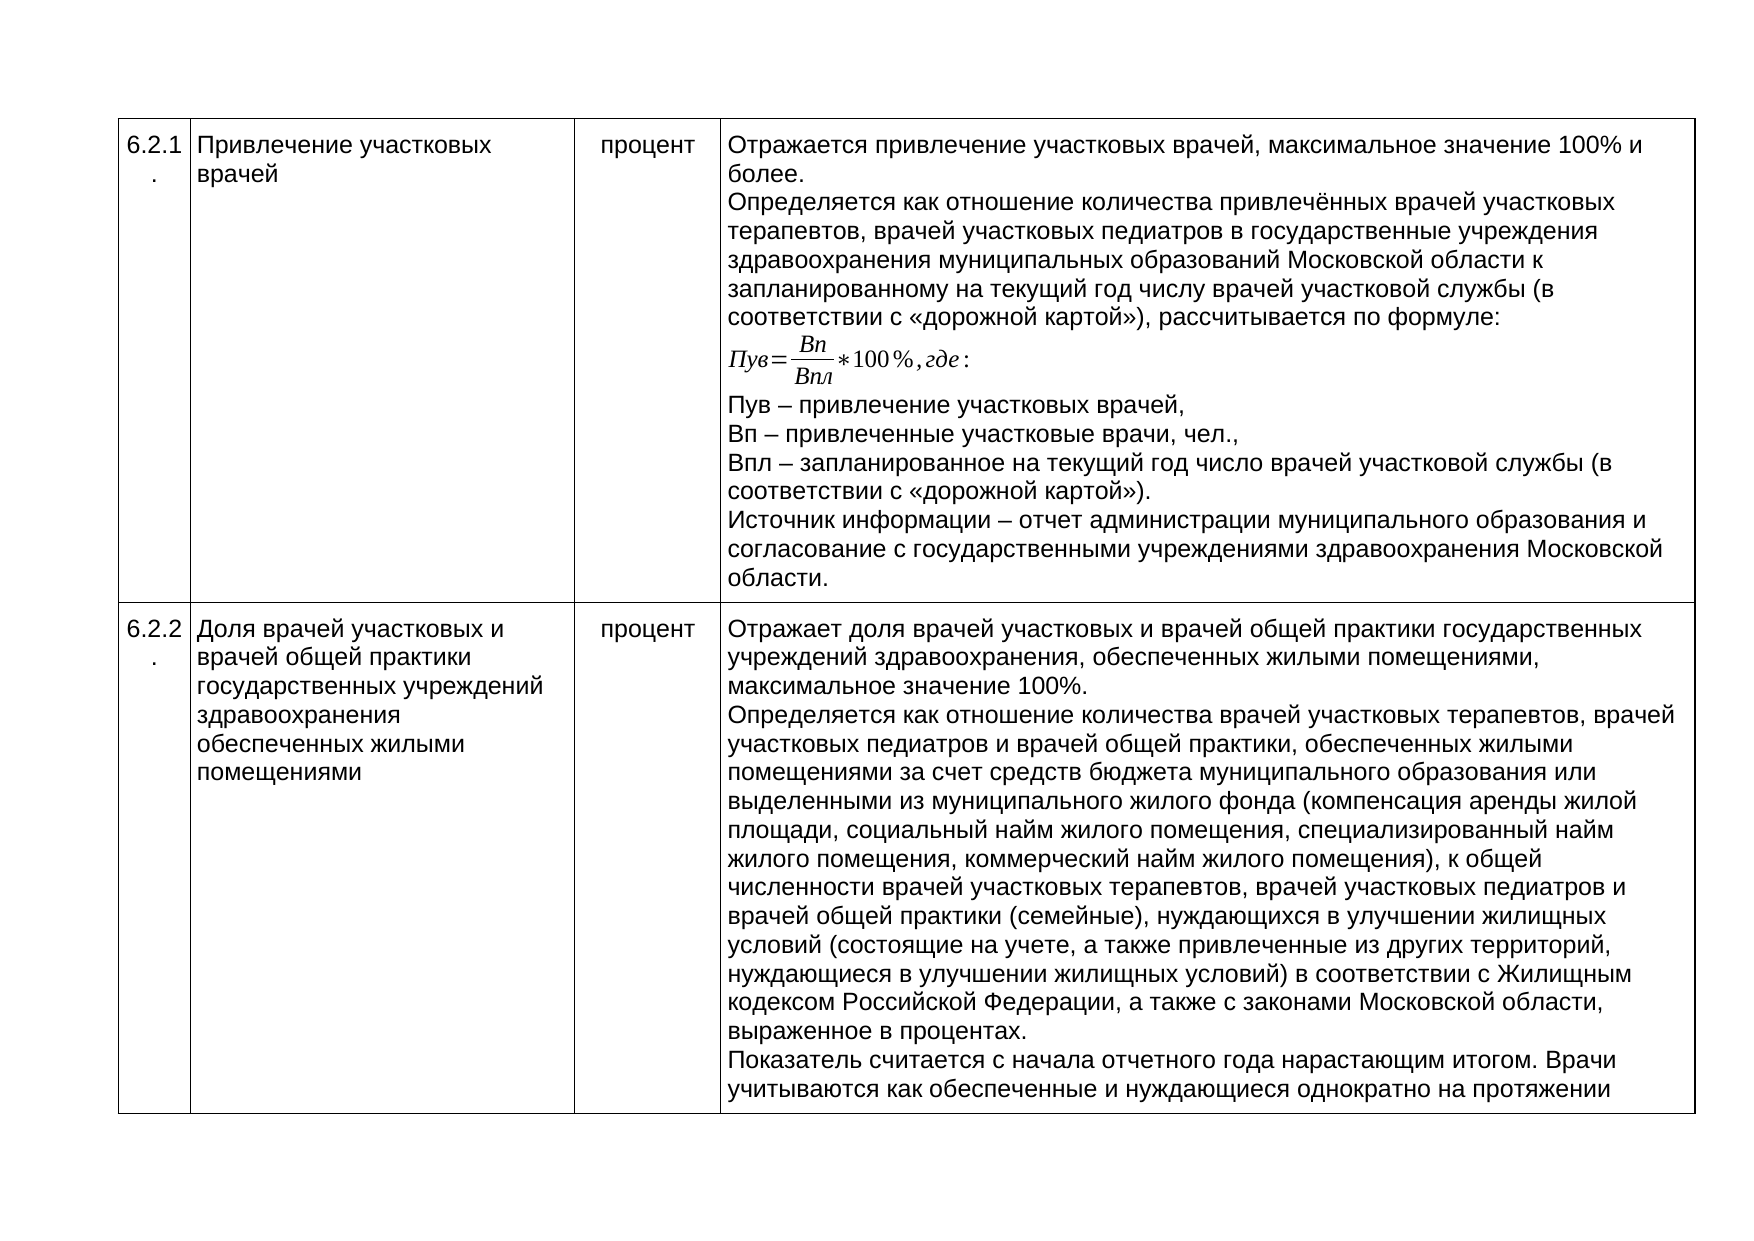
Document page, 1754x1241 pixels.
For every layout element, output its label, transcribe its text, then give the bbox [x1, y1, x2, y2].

table_cell процент [575, 603, 720, 1113]
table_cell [721, 603, 1694, 1113]
table_cell 6.2.1. [119, 119, 190, 602]
table_cell Отражается привлечение участковых врачей, максимальное значение 100% и более. Определяется как отношение количества привлечённых врачей участковых терапевтов, врачей участковых педиатров в государственные учреждения здравоохранения муниципальных образований Московской области к запланированному на текущий год числу врачей участковой службы (в соответствии с «дорожной картой»), рассчитывается по формуле: Пув – привлечение участковых врачей, Вп – привлеченные участковые врачи, чел., Впл – запланированное на текущий год число врачей участковой службы (в соответствии с «дорожной картой»). Источник информации – отчет администрации муниципального образования и согласование с государственными учреждениями здравоохранения Московской области. [721, 119, 1694, 602]
table_cell 6.2.2. [119, 603, 190, 1113]
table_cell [191, 603, 574, 1113]
table_cell процент [575, 119, 720, 602]
table_cell Привлечение участковых врачей [191, 119, 574, 602]
